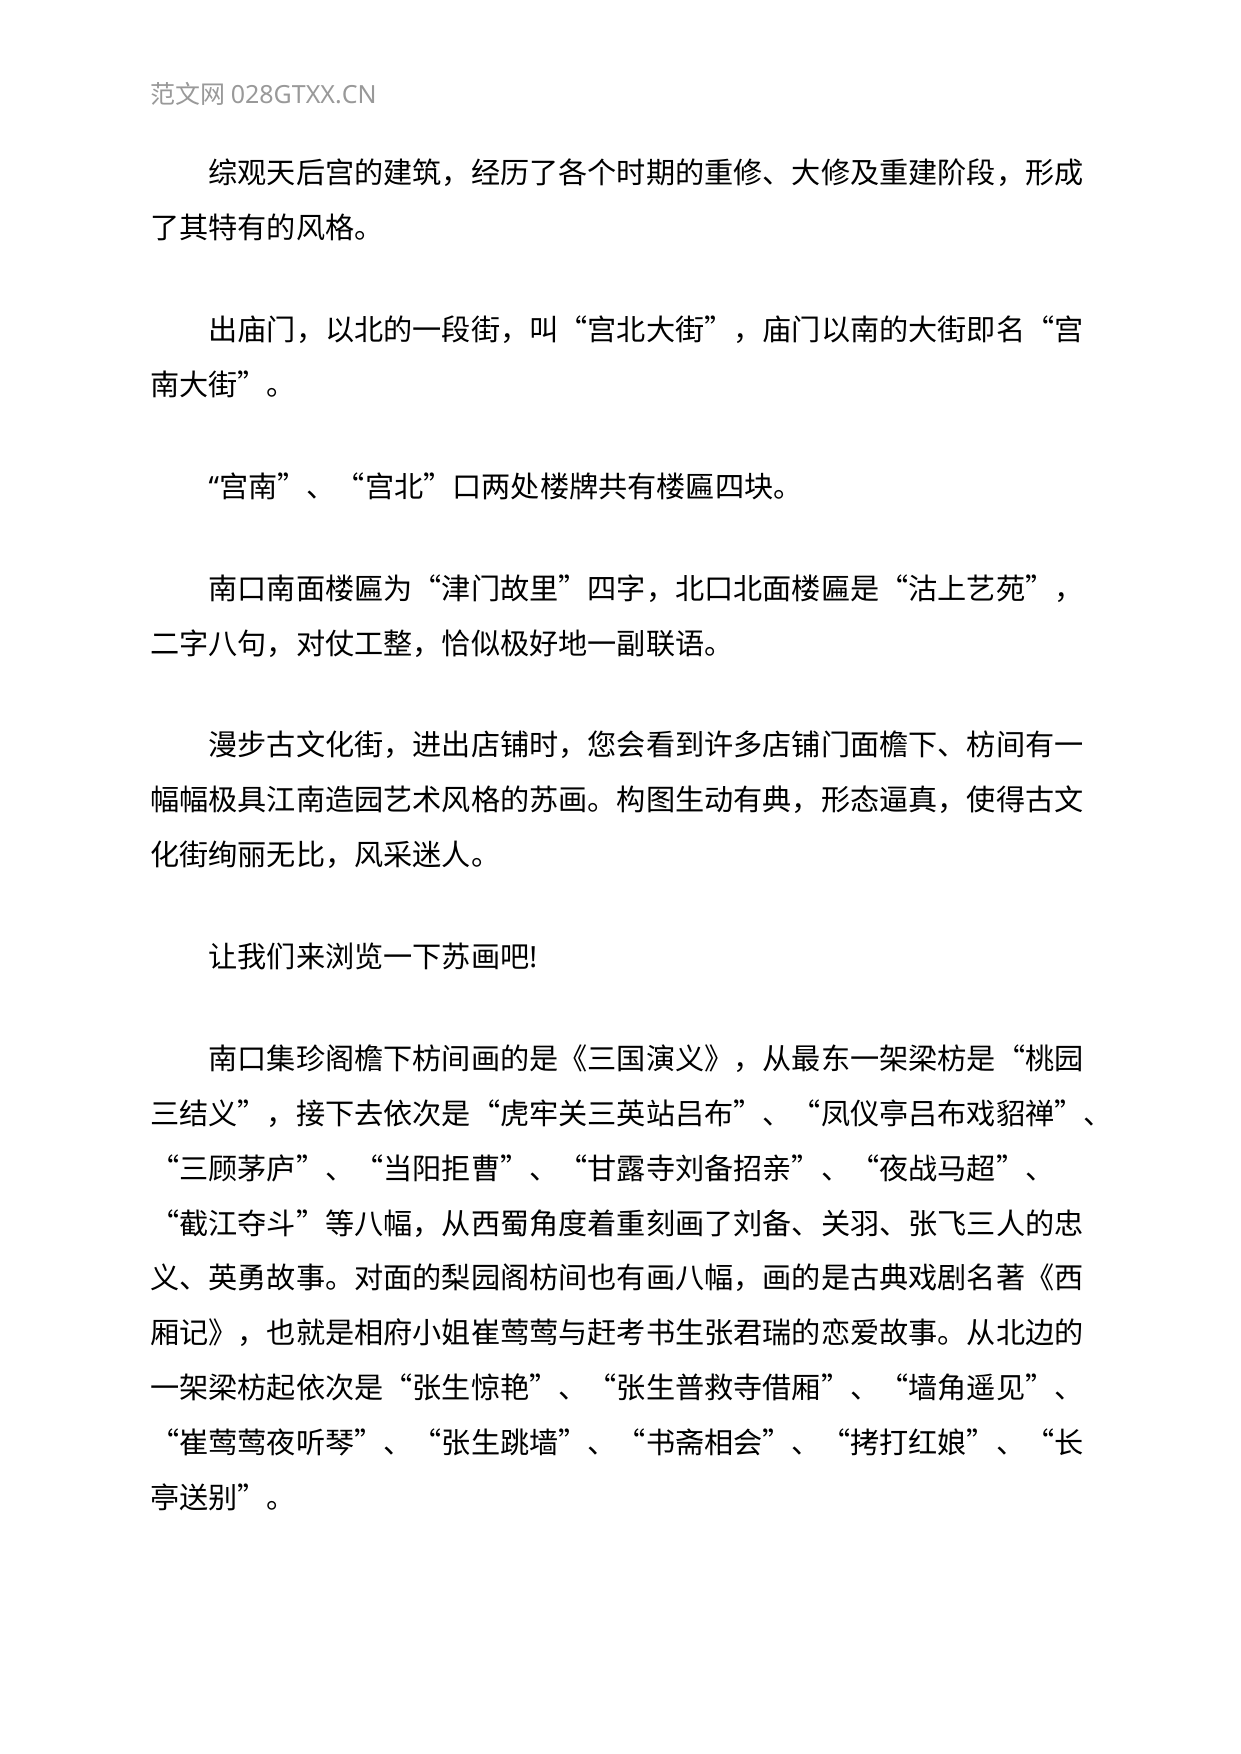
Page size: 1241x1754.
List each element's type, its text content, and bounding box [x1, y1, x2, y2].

text 漫步古文化街，进出店铺时，您会看到许多店铺门面檐下、枋间有一幅幅极具江南造园艺术风格的苏画。构图生动有典，形态逼真，使得古文化街绚丽无比，风采迷人。 [150, 722, 1090, 874]
text 南口南面楼匾为“津门故里”四字，北口北面楼匾是“沽上艺苑”，二字八句，对仗工整，恰似极好地一副联语。 [150, 565, 1090, 662]
text 出庙门，以北的一段街，叫“宫北大街”，庙门以南的大街即名“宫南大街”。 [150, 307, 1090, 404]
text 让我们来浏览一下苏画吧! [150, 933, 1090, 976]
text “宫南”、“宫北”口两处楼牌共有楼匾四块。 [150, 463, 1090, 506]
text 南口集珍阁檐下枋间画的是《三国演义》，从最东一架梁枋是“桃园三结义”，接下去依次是“虎牢关三英站吕布”、“凤仪亭吕布戏貂禅”、“三顾茅庐”、“当阳拒曹”、“甘露寺刘备招亲”、“夜战马超”、“截江夺斗”等八幅，从西蜀角度着重刻画了刘备、关羽、张飞三人的忠义、英勇故事。对面的梨园阁枋间也有画八幅，画的是古典戏剧名著《西厢记》，也就是相府小姐崔莺莺与赶考书生张君瑞的恋爱故事。从北边的一架梁枋起依次是“张生惊艳”、“张生普救寺借厢”、“墙角遥见”、“崔莺莺夜听琴”、“张生跳墙”、“书斋相会”、“拷打红娘”、“长亭送别”。 [150, 1036, 1090, 1517]
text 综观天后宫的建筑，经历了各个时期的重修、大修及重建阶段，形成了其特有的风格。 [150, 150, 1090, 247]
